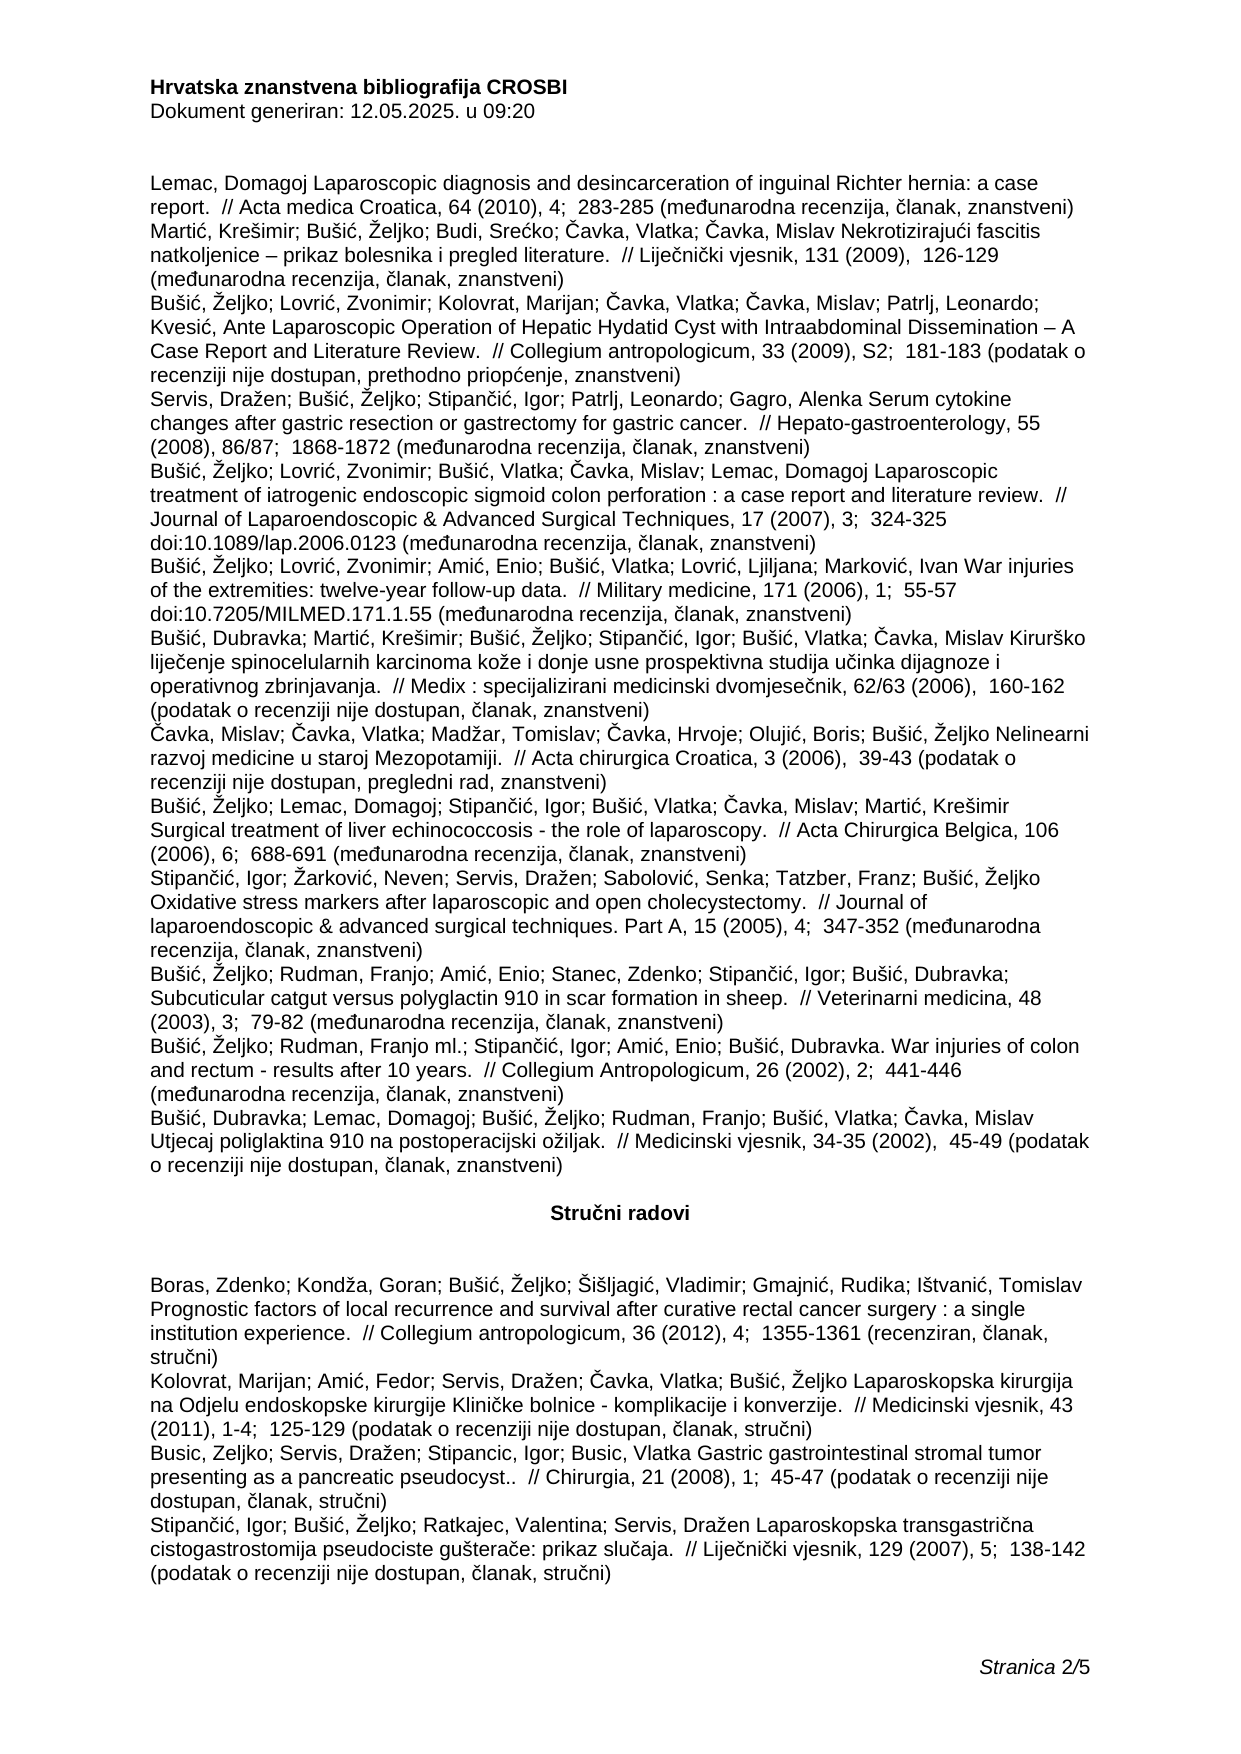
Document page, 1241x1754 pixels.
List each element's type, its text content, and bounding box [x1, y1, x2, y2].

text Bušić, Željko; Lovrić, Zvonimir; Amić, Enio; Bušić, Vlatka; Lovrić, Ljiljana; Marković, Ivan [150, 554, 1090, 626]
text Bušić, Dubravka; Martić, Krešimir; Bušić, Željko; Stipančić, Igor; Bušić, Vlatka; Čavka, Mislav [150, 626, 1090, 722]
text Bušić, Željko; Lemac, Domagoj; Stipančić, Igor; Bušić, Vlatka; Čavka, Mislav; Martić, Krešimir [150, 794, 1090, 866]
text Stipančić, Igor; Žarković, Neven; Servis, Dražen; Sabolović, Senka; Tatzber, Franz; Bušić, Željko [150, 866, 1090, 962]
text Boras, Zdenko; Kondža, Goran; Bušić, Željko; Šišljagić, Vladimir; Gmajnić, Rudika; Ištvanić, Tomislav [150, 1273, 1090, 1369]
text Martić, Krešimir; Bušić, Željko; Budi, Srećko; Čavka, Vlatka; Čavka, Mislav [150, 219, 1090, 291]
subtitle Stručni radovi [150, 1201, 1090, 1225]
text Stipančić, Igor; Bušić, Željko; Ratkajec, Valentina; Servis, Dražen [150, 1513, 1090, 1584]
text Bušić, Željko; Rudman, Franjo ml.; Stipančić, Igor; Amić, Enio; Bušić, Dubravka. [150, 1033, 1090, 1105]
text Servis, Dražen; Bušić, Željko; Stipančić, Igor; Patrlj, Leonardo; Gagro, Alenka [150, 387, 1090, 458]
text Bušić, Dubravka; Lemac, Domagoj; Bušić, Željko; Rudman, Franjo; Bušić, Vlatka; Čavka, Mislav [150, 1105, 1090, 1177]
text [150, 171, 1090, 219]
text Busic, Zeljko; Servis, Dražen; Stipancic, Igor; Busic, Vlatka [150, 1441, 1090, 1513]
text Čavka, Mislav; Čavka, Vlatka; Madžar, Tomislav; Čavka, Hrvoje; Olujić, Boris; Bušić, Željko [150, 722, 1090, 794]
text Kolovrat, Marijan; Amić, Fedor; Servis, Dražen; Čavka, Vlatka; Bušić, Željko [150, 1369, 1090, 1441]
text Bušić, Željko; Rudman, Franjo; Amić, Enio; Stanec, Zdenko; Stipančić, Igor; Bušić, Dubravka; [150, 962, 1090, 1033]
text Bušić, Željko; Lovrić, Zvonimir; Kolovrat, Marijan; Čavka, Vlatka; Čavka, Mislav; Patrlj, Leonardo; Kvesić, Ante [150, 291, 1090, 387]
text Bušić, Željko; Lovrić, Zvonimir; Bušić, Vlatka; Čavka, Mislav; Lemac, Domagoj [150, 458, 1090, 554]
